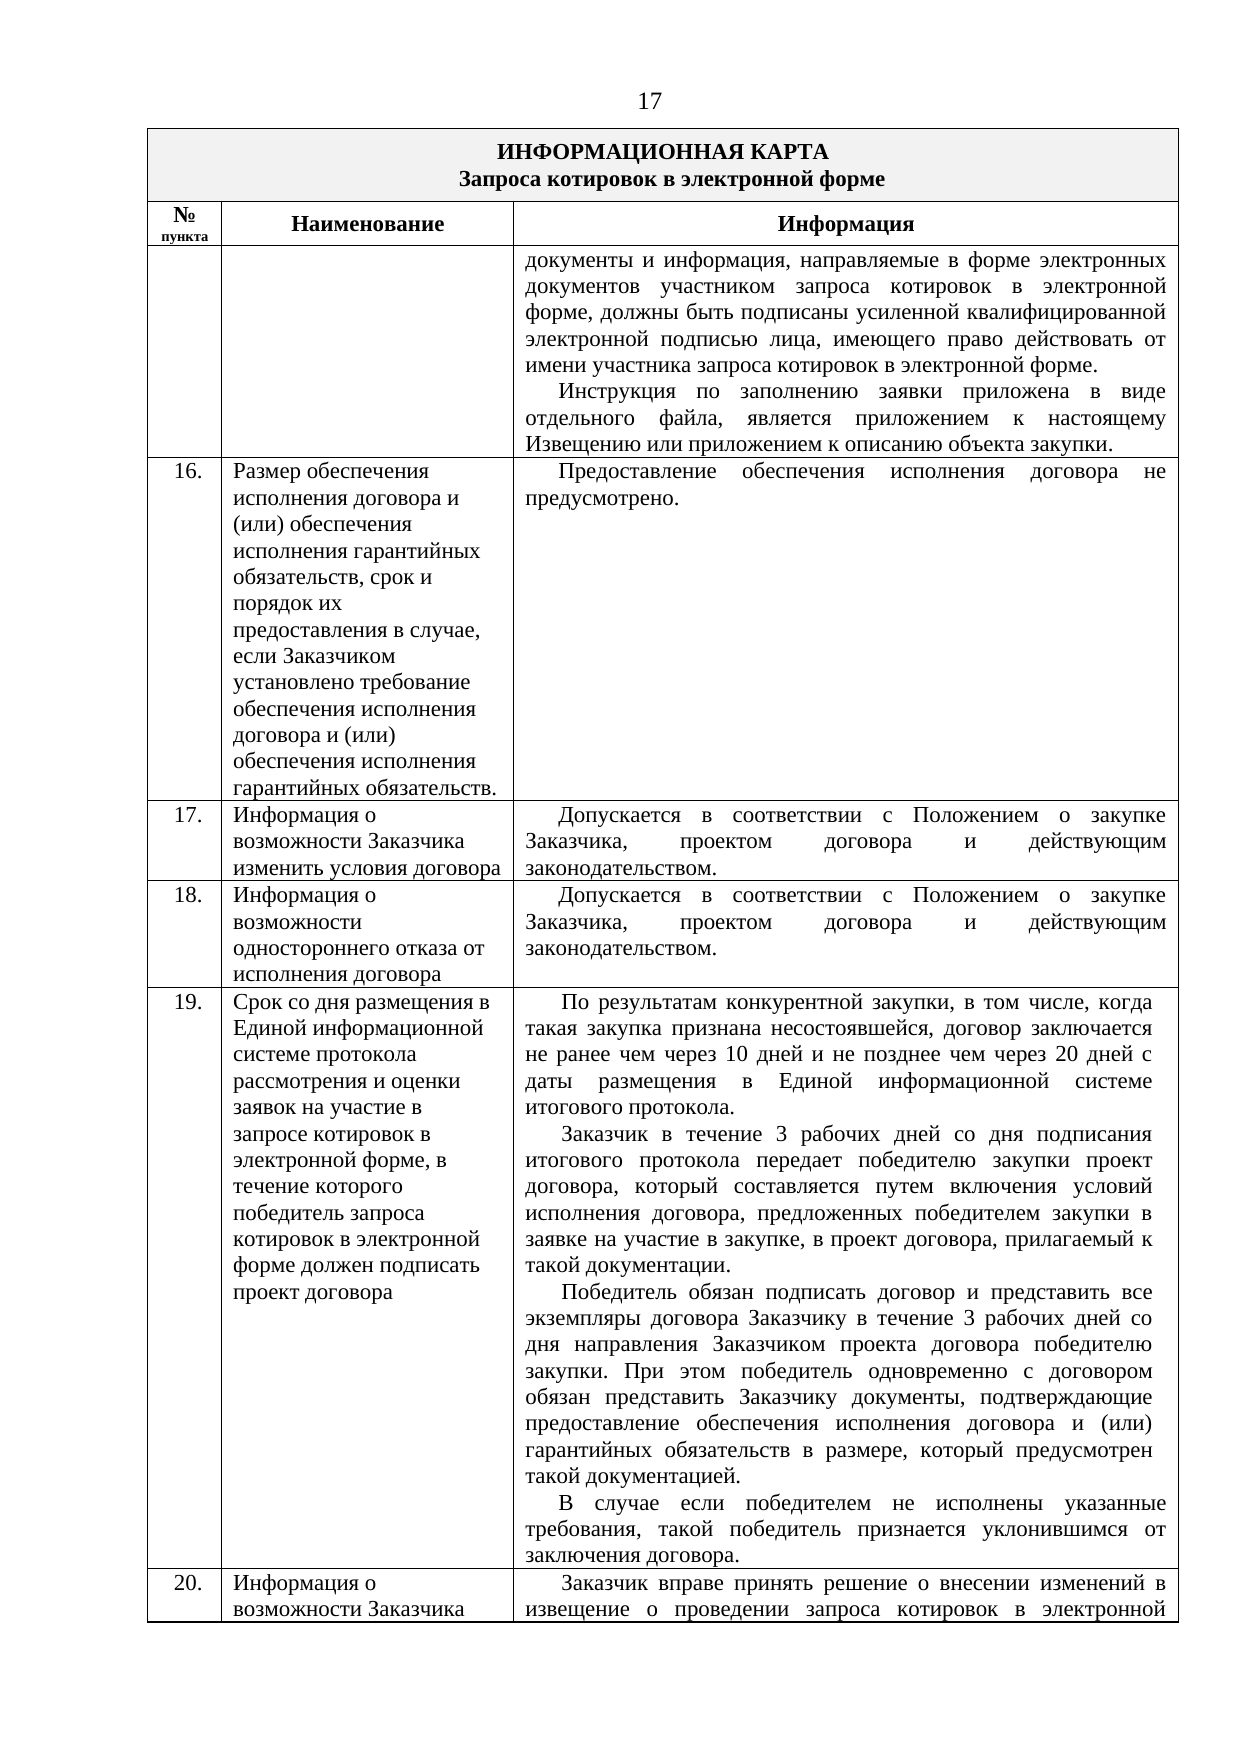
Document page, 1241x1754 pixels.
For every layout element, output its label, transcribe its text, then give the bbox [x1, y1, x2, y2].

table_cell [222, 246, 513, 457]
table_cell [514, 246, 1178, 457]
table_cell [148, 801, 221, 880]
table_cell [148, 458, 221, 800]
table_cell [148, 1569, 221, 1621]
table_cell Допускается в соответствии с Положением о закупке Заказчика, проектом договора и действующим законодательством. [514, 801, 1178, 880]
table_cell Предоставление обеспечения исполнения договора не предусмотрено. [514, 458, 1178, 800]
table_cell [148, 988, 221, 1568]
table_cell № пункта [148, 202, 221, 245]
table_cell Размер обеспечения исполнения договора и (или) обеспечения исполнения гарантийных обязательств, срок и порядок их предоставления в случае, если Заказчиком установлено требование обеспечения исполнения договора и (или) обеспечения исполнения гарантийных обязательств. [222, 458, 513, 800]
table_cell Срок со дня размещения в Единой информационной системе протокола рассмотрения и оценки заявок на участие в запросе котировок в электронной форме, в течение которого победитель запроса котировок в электронной форме должен подписать проект договора [222, 988, 513, 1568]
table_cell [514, 1569, 1178, 1621]
table_cell Допускается в соответствии с Положением о закупке Заказчика, проектом договора и действующим законодательством. [514, 881, 1178, 987]
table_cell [222, 1569, 513, 1621]
table_cell По результатам конкурентной закупки, в том числе, когда такая закупка признана несостоявшейся, договор заключается не ранее чем через 10 дней и не позднее чем через 20 дней с даты размещения в Единой информационной системе итогового протокола. Заказчик в течение 3 рабочих дней со дня подписания итогового протокола передает победителю закупки проект договора, который составляется путем включения условий исполнения договора, предложенных победителем закупки в заявке на участие в закупке, в проект договора, прилагаемый к такой документации. Победитель обязан подписать договор и представить все экземпляры договора Заказчику в течение 3 рабочих дней со дня направления Заказчиком проекта договора победителю закупки. При этом победитель одновременно с договором обязан представить Заказчику документы, подтверждающие предоставление обеспечения исполнения договора и (или) гарантийных обязательств в размере, который предусмотрен такой документацией. В случае если победителем не исполнены указанные требования, такой победитель признается уклонившимся от заключения договора. [514, 988, 1178, 1568]
table_cell Информация о возможности Заказчика изменить условия договора [222, 801, 513, 880]
table_cell Информация [514, 202, 1178, 245]
table_cell [148, 246, 221, 457]
table_cell Наименование [222, 202, 513, 245]
table_cell [148, 881, 221, 987]
table_cell Информация о возможности одностороннего отказа от исполнения договора [222, 881, 513, 987]
table_header ИНФОРМАЦИОННАЯ КАРТА Запроса котировок в электронной форме [148, 129, 1178, 201]
